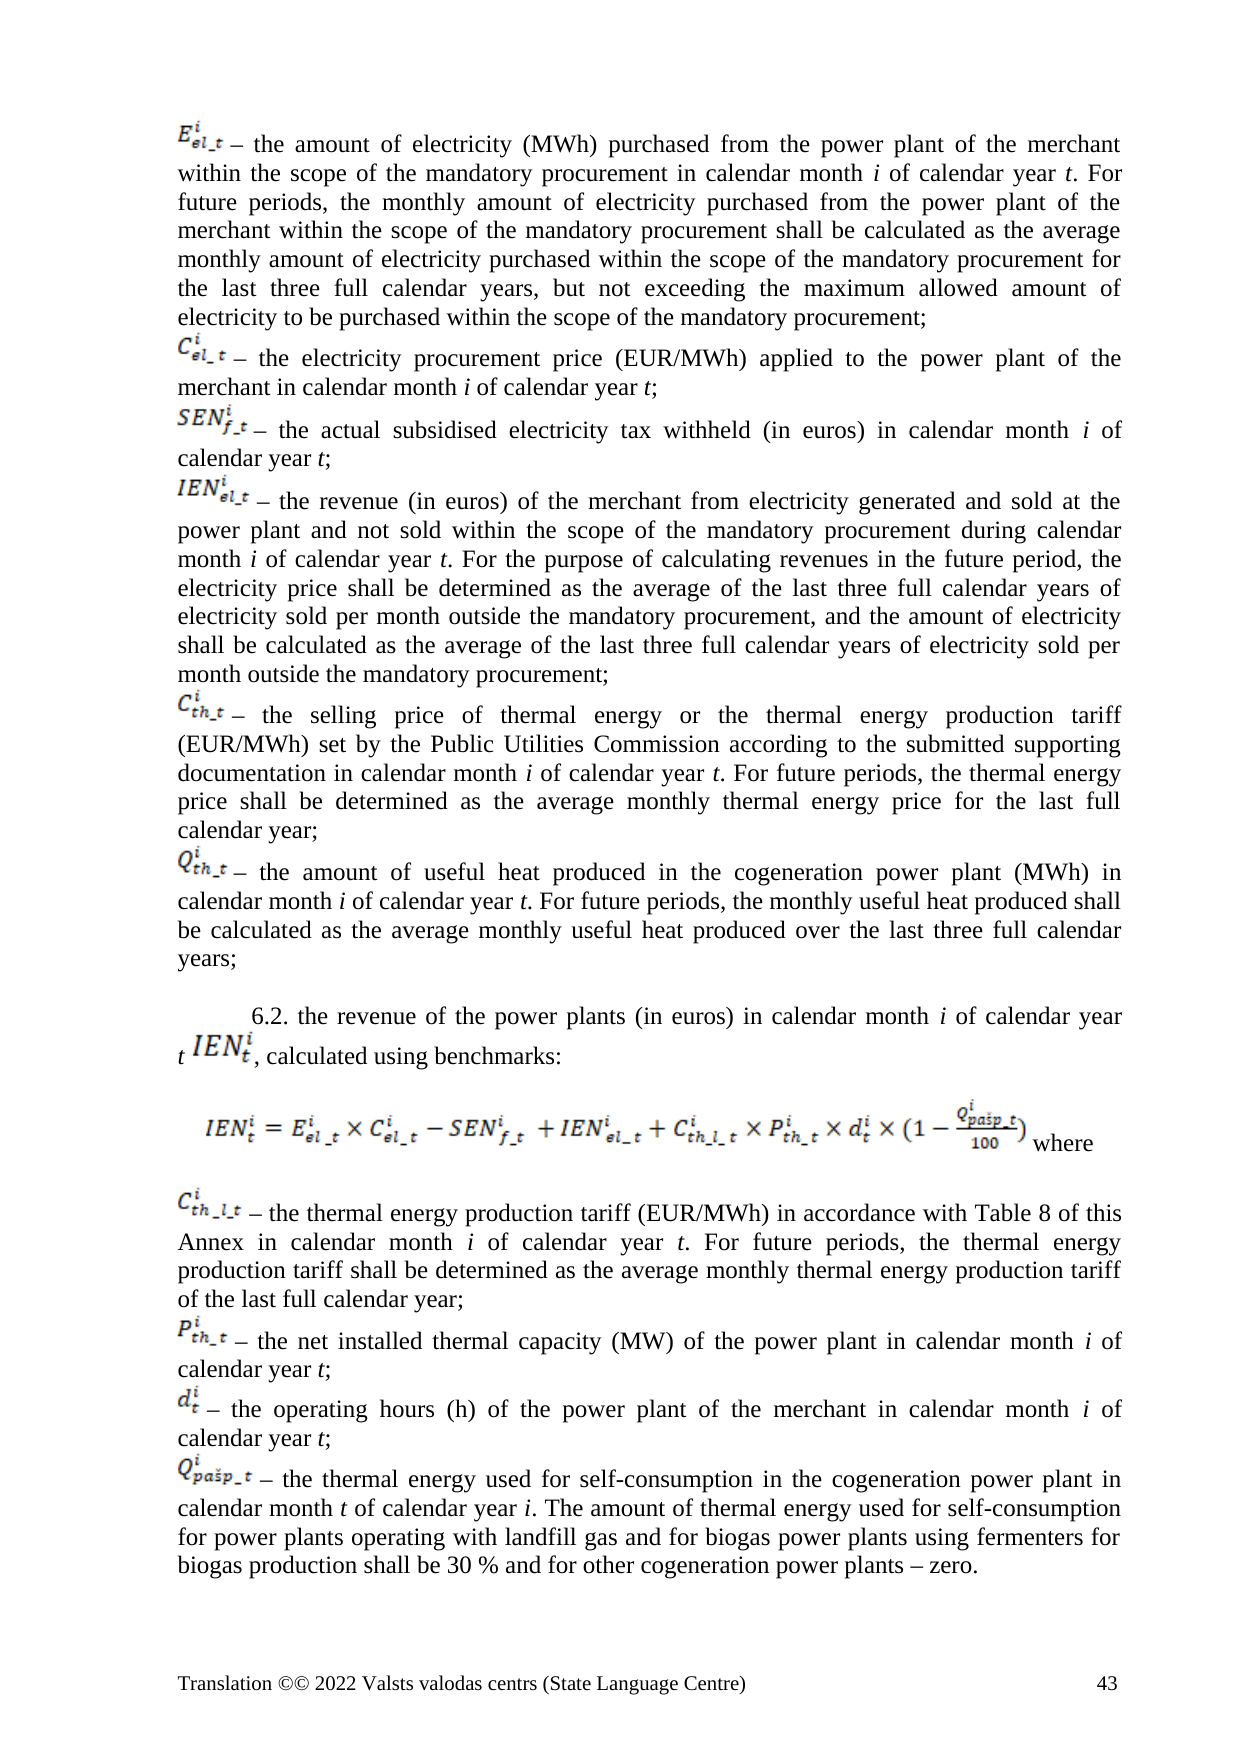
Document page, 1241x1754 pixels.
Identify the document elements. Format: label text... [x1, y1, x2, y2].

text – the revenue (in euros) of the merchant from electricity generated and sold at the power plant and not sold within the scope of the mandatory procurement during calendar month i of calendar year t. For the purpose of calculating revenues in the future period, the electricity price shall be determined as the average of the last three full calendar years of electricity sold per month outside the mandatory procurement, and the amount of electricity shall be calculated as the average of the last three full calendar years of electricity sold per month outside the mandatory procurement; [177, 472, 1122, 688]
picture [192, 1029, 254, 1064]
picture [177, 330, 228, 367]
picture [177, 472, 251, 510]
text – the thermal energy used for self-consumption in the cogeneration power plant in calendar month t of calendar year i. The amount of thermal energy used for self-consumption for power plants operating with landfill gas and for biogas power plants using fermenters for biogas production shall be 30 % and for other cogeneration power plants – zero. [177, 1452, 1122, 1579]
picture [177, 400, 248, 438]
text – the amount of useful heat produced in the cogeneration power plant (MWh) in calendar month i of calendar year t. For future periods, the monthly useful heat produced shall be calculated as the average monthly useful heat produced over the last three full calendar years; [177, 844, 1122, 972]
picture [177, 843, 229, 881]
text 6.2. the revenue of the power plants (in euros) in calendar month i of calendar year t , calculated using benchmarks: [177, 1001, 1122, 1069]
picture [177, 1313, 229, 1349]
text – the net installed thermal capacity (MW) of the power plant in calendar month i of calendar year t; [177, 1313, 1122, 1383]
picture [177, 1383, 201, 1418]
text – the operating hours (h) of the power plant of the merchant in calendar month i of calendar year t; [177, 1383, 1122, 1452]
text – the amount of electricity (MWh) purchased from the power plant of the merchant within the scope of the mandatory procurement in calendar month i of calendar year t. For future periods, the monthly amount of electricity purchased from the power plant of the merchant within the scope of the mandatory procurement shall be calculated as the average monthly amount of electricity purchased within the scope of the mandatory procurement for the last three full calendar years, but not exceeding the maximum allowed amount of electricity to be purchased within the scope of the mandatory procurement; [177, 118, 1122, 330]
picture [177, 118, 224, 153]
text – the thermal energy production tariff (EUR/MWh) in accordance with Table 8 of this Annex in calendar month i of calendar year t. For future periods, the thermal energy production tariff shall be determined as the average monthly thermal energy production tariff of the last full calendar year; [177, 1186, 1122, 1313]
text – the electricity procurement price (EUR/MWh) applied to the power plant of the merchant in calendar month i of calendar year t; [177, 330, 1122, 401]
picture [177, 1185, 243, 1222]
picture [177, 1451, 254, 1488]
picture [177, 687, 226, 724]
text – the selling price of thermal energy or the thermal energy production tariff (EUR/MWh) set by the Public Utilities Commission according to the submitted supporting documentation in calendar month i of calendar year t. For future periods, the thermal energy price shall be determined as the average monthly thermal energy price for the last full calendar year; [177, 688, 1122, 844]
picture [205, 1098, 1027, 1152]
text – the actual subsidised electricity tax withheld (in euros) in calendar month i of calendar year t; [177, 401, 1122, 472]
